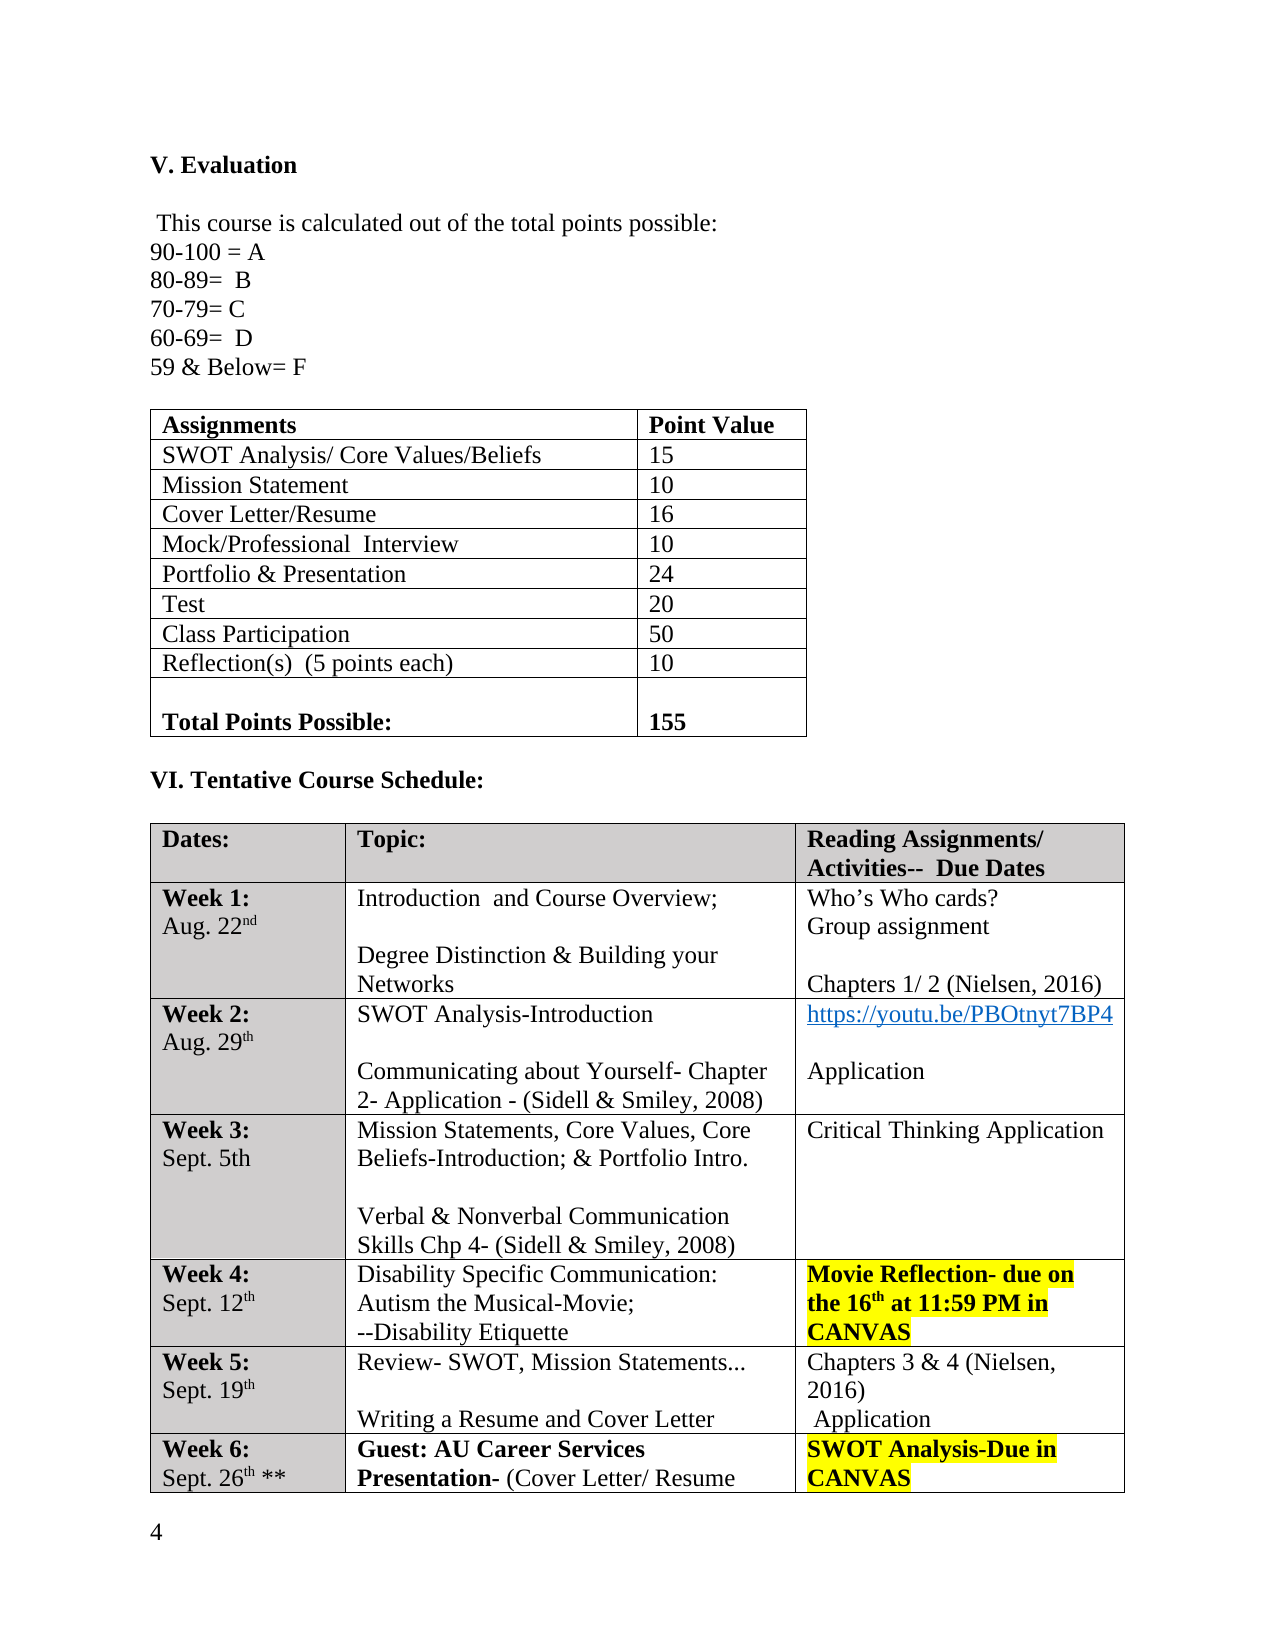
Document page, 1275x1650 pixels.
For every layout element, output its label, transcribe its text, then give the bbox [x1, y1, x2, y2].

table_cell 10 [638, 529, 806, 558]
table_cell 155 [638, 678, 806, 736]
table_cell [151, 1434, 345, 1492]
table_cell Week 5: Sept. 19th [151, 1347, 345, 1433]
table_header Reading Assignments/ Activities-- Due Dates [796, 824, 1124, 882]
table_header Dates: [151, 824, 345, 882]
table_cell Disability Specific Communication: Autism the Musical-Movie; --Disability Etiquette [346, 1260, 795, 1346]
table_cell Mission Statement [151, 470, 637, 498]
text VI. Tentative Course Schedule: [150, 766, 1125, 794]
table_header Topic: [346, 824, 795, 882]
text 60-69= D [150, 323, 1125, 352]
table_cell https://youtu.be/PBOtnyt7BP4 Application [796, 999, 1124, 1114]
table_cell Mock/Professional Interview [151, 529, 637, 558]
text This course is calculated out of the total points possible: [150, 208, 1125, 237]
table_cell Cover Letter/Resume [151, 500, 637, 528]
table_cell Mission Statements, Core Values, Core Beliefs-Introduction; & Portfolio Intro. Verbal & Nonverbal Communication Skills Chp 4- (Sidell & Smiley, 2008) [346, 1115, 795, 1258]
table_cell Week 3: Sept. 5th [151, 1115, 345, 1258]
text 80-89= B [150, 265, 1125, 294]
text V. Evaluation [150, 150, 1125, 179]
table_cell SWOT Analysis-Due in CANVAS [911, 1434, 1124, 1492]
table_cell 15 [638, 440, 806, 469]
table_cell Week 4: Sept. 12th [151, 1260, 345, 1346]
table_cell SWOT Analysis/ Core Values/Beliefs [151, 440, 637, 469]
table_cell Movie Reflection- due on the 16th at 11:59 PM in CANVAS [911, 1260, 1124, 1346]
table_header Point Value [638, 410, 806, 439]
table_cell Week 2: Aug. 29th [151, 999, 345, 1114]
table_cell 10 [638, 649, 806, 677]
table_cell Introduction and Course Overview; Degree Distinction & Building your Networks [346, 883, 795, 998]
table_cell Test [151, 589, 637, 618]
table_header Assignments [151, 410, 637, 439]
table_cell 20 [638, 589, 806, 618]
table_cell Total Points Possible: [151, 678, 637, 736]
table_cell Class Participation [151, 619, 637, 647]
text 90-100 = A [150, 237, 1125, 265]
table_cell SWOT Analysis-Introduction Communicating about Yourself- Chapter 2- Application - (Sidell & Smiley, 2008) [346, 999, 795, 1114]
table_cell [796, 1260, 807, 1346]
table_cell Chapters 3 & 4 (Nielsen, 2016) Application [796, 1347, 1124, 1433]
table_cell Who’s Who cards? Group assignment Chapters 1/ 2 (Nielsen, 2016) [796, 883, 1124, 998]
table_cell 24 [638, 559, 806, 588]
text 70-79= C [150, 294, 1125, 323]
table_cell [346, 1434, 795, 1492]
table_cell Review- SWOT, Mission Statements... Writing a Resume and Cover Letter [346, 1347, 795, 1433]
table_cell Portfolio & Presentation [151, 559, 637, 588]
table_cell 10 [638, 470, 806, 498]
table_cell Week 1: Aug. 22nd [151, 883, 345, 998]
text 59 & Below= F [150, 352, 1125, 380]
table_cell 16 [638, 500, 806, 528]
table_cell Critical Thinking Application [796, 1115, 1124, 1258]
table_cell 50 [638, 619, 806, 647]
table_cell Reflection(s) (5 points each) [151, 649, 637, 677]
